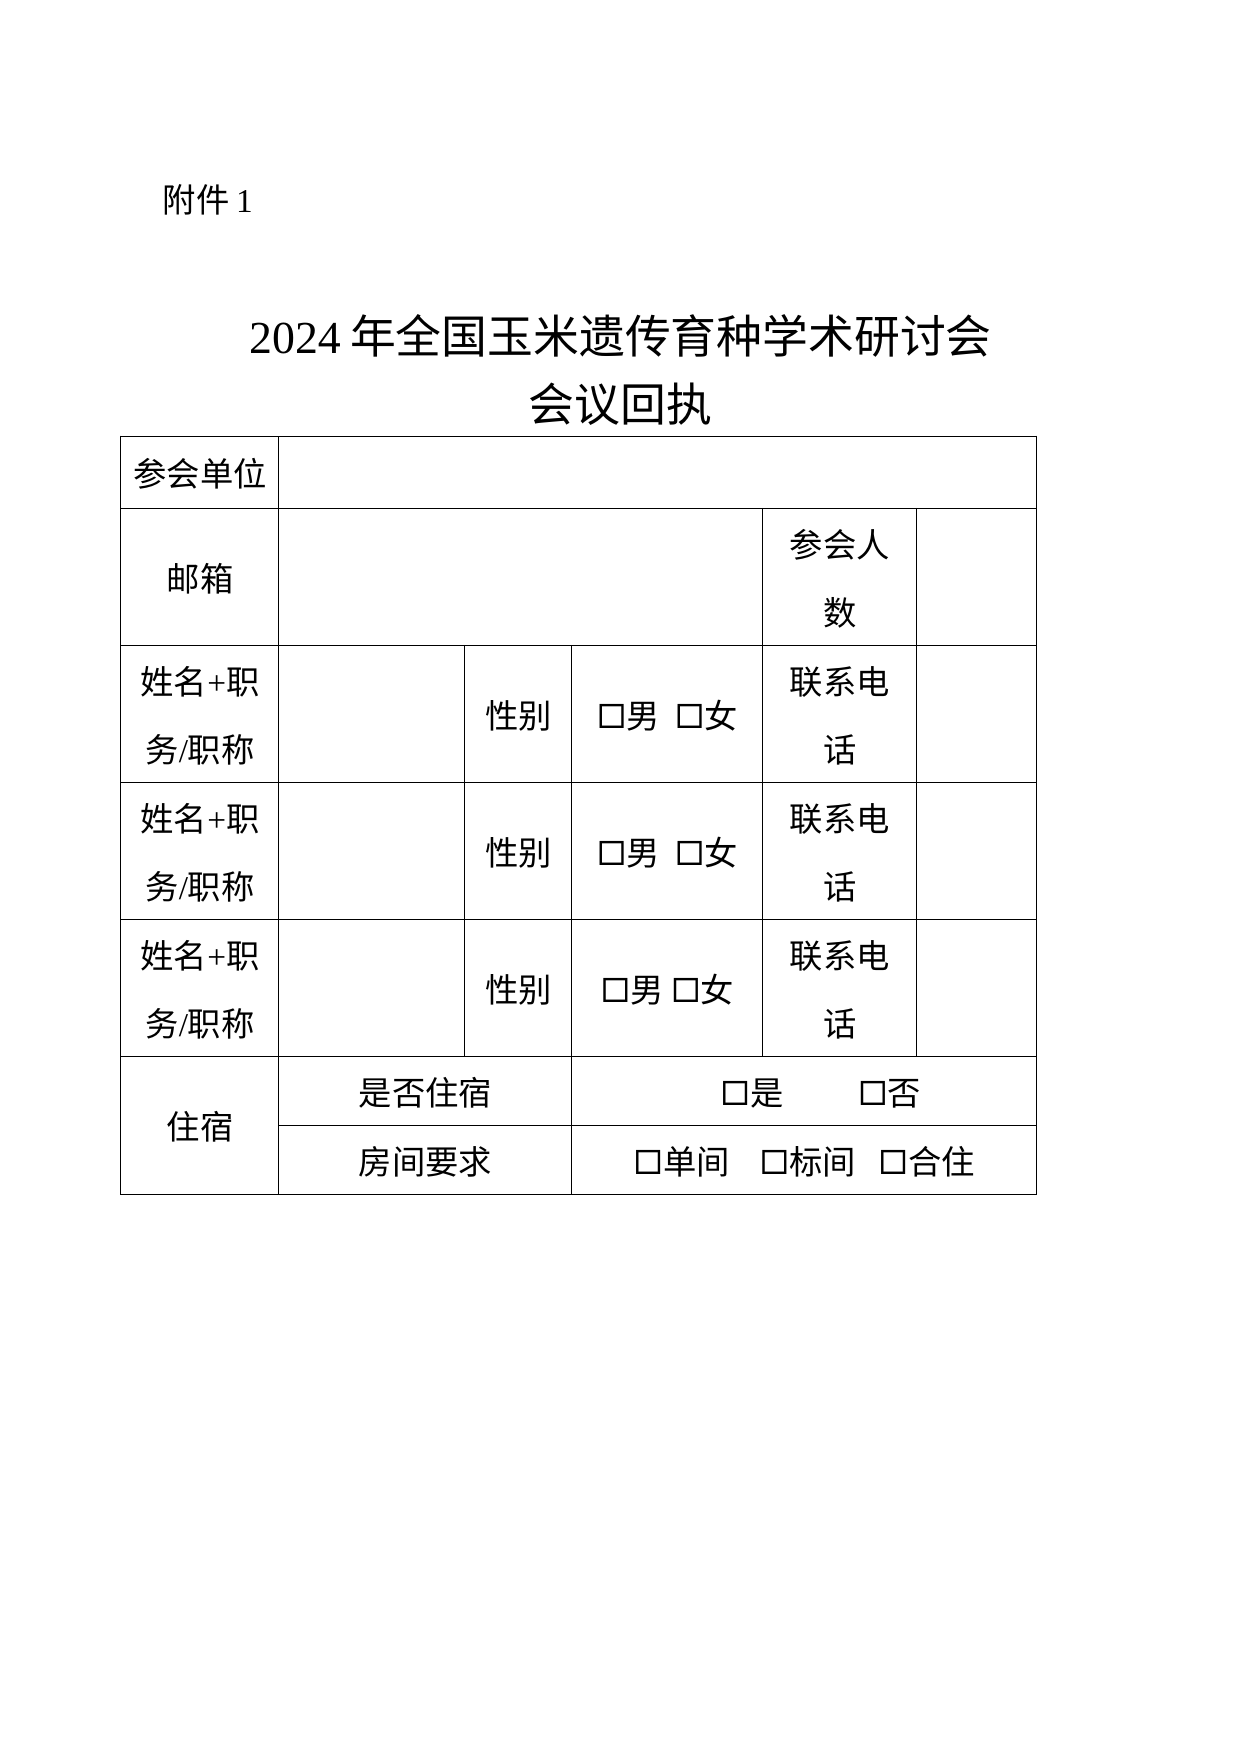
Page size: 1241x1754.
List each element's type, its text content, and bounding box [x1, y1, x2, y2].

table_cell 男 女 [572, 920, 762, 1056]
table_cell 房间要求 [279, 1126, 571, 1194]
table_cell 性别 [465, 920, 571, 1056]
table_cell 参会人数 [763, 509, 916, 645]
table_cell 是否住宿 [279, 1057, 571, 1125]
table_cell 男 女 [572, 646, 762, 782]
table_cell 男 女 [572, 783, 762, 918]
table_cell [917, 509, 1036, 645]
table_cell [279, 783, 464, 918]
table_cell 住宿 [121, 1057, 278, 1194]
text 附件1 [162, 164, 1078, 232]
table_cell [279, 920, 464, 1056]
text 会议回执 [162, 368, 1078, 436]
table_cell 联系电话 [763, 920, 916, 1056]
table_cell 姓名+职务/职称 [121, 646, 278, 782]
table_header [279, 437, 1036, 508]
text 2024年全国玉米遗传育种学术研讨会 [162, 300, 1078, 368]
table_cell [917, 646, 1036, 782]
table_cell [917, 920, 1036, 1056]
table_cell [279, 646, 464, 782]
table_cell 性别 [465, 783, 571, 918]
table_cell 是 否 [572, 1057, 1036, 1125]
table_cell 姓名+职务/职称 [121, 783, 278, 918]
table_cell 邮箱 [121, 509, 278, 645]
table_cell 单间 标间 合住 [572, 1126, 1036, 1194]
table_cell 联系电话 [763, 646, 916, 782]
table_cell [917, 783, 1036, 918]
table_cell 姓名+职务/职称 [121, 920, 278, 1056]
table_cell 联系电话 [763, 783, 916, 918]
table_cell 性别 [465, 646, 571, 782]
table_header 参会单位 [121, 437, 278, 508]
table_cell [279, 509, 762, 645]
